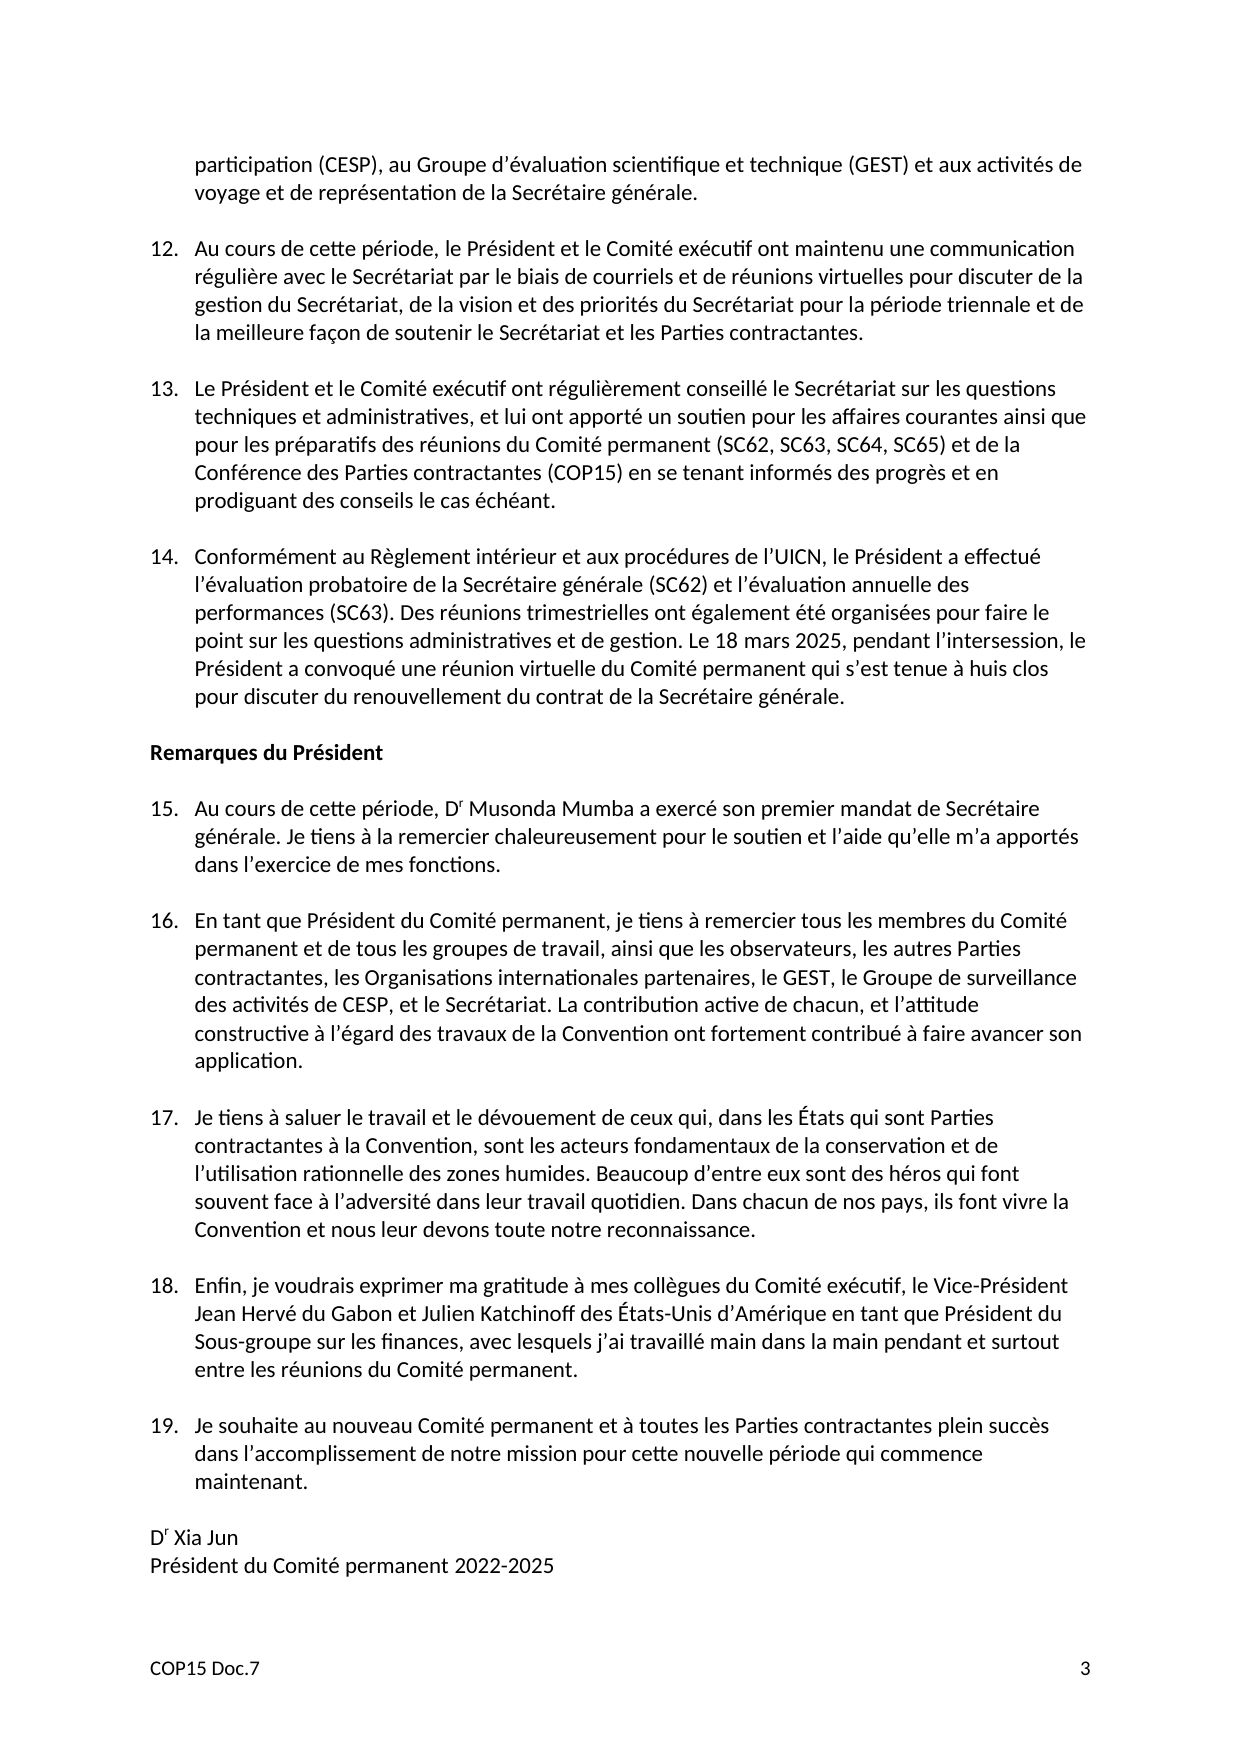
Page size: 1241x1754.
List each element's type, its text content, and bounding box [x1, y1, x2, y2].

text Dr Xia Jun [150, 1523, 1090, 1551]
text 14. Conformément au Règlement intérieur et aux procédures de l’UICN, le Président a effectué l’évaluation probatoire de la Secrétaire générale (SC62) et l’évaluation annuelle des performances (SC63). Des réunions trimestrielles ont également été organisées pour faire le point sur les questions administratives et de gestion. Le 18 mars 2025, pendant l’intersession, le Président a convoqué une réunion virtuelle du Comité permanent qui s’est tenue à huis clos pour discuter du renouvellement du contrat de la Secrétaire générale. [150, 542, 1090, 710]
text 19. Je souhaite au nouveau Comité permanent et à toutes les Parties contractantes plein succès dans l’accomplissement de notre mission pour cette nouvelle période qui commence maintenant. [150, 1411, 1090, 1495]
text Remarques du Président [150, 738, 1090, 766]
text 15. Au cours de cette période, Dr Musonda Mumba a exercé son premier mandat de Secrétaire générale. Je tiens à la remercier chaleureusement pour le soutien et l’aide qu’elle m’a apportés dans l’exercice de mes fonctions. [150, 794, 1090, 878]
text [150, 150, 1090, 206]
text 12. Au cours de cette période, le Président et le Comité exécutif ont maintenu une communication régulière avec le Secrétariat par le biais de courriels et de réunions virtuelles pour discuter de la gestion du Secrétariat, de la vision et des priorités du Secrétariat pour la période triennale et de la meilleure façon de soutenir le Secrétariat et les Parties contractantes. [150, 234, 1090, 346]
text 17. Je tiens à saluer le travail et le dévouement de ceux qui, dans les États qui sont Parties contractantes à la Convention, sont les acteurs fondamentaux de la conservation et de l’utilisation rationnelle des zones humides. Beaucoup d’entre eux sont des héros qui font souvent face à l’adversité dans leur travail quotidien. Dans chacun de nos pays, ils font vivre la Convention et nous leur devons toute notre reconnaissance. [150, 1103, 1090, 1243]
text 13. Le Président et le Comité exécutif ont régulièrement conseillé le Secrétariat sur les questions techniques et administratives, et lui ont apporté un soutien pour les affaires courantes ainsi que pour les préparatifs des réunions du Comité permanent (SC62, SC63, SC64, SC65) et de la Conférence des Parties contractantes (COP15) en se tenant informés des progrès et en prodiguant des conseils le cas échéant. [150, 374, 1090, 514]
text Président du Comité permanent 2022-2025 [150, 1551, 1090, 1579]
text 18. Enfin, je voudrais exprimer ma gratitude à mes collègues du Comité exécutif, le Vice-Président Jean Hervé du Gabon et Julien Katchinoff des États-Unis d’Amérique en tant que Président du Sous-groupe sur les finances, avec lesquels j’ai travaillé main dans la main pendant et surtout entre les réunions du Comité permanent. [150, 1271, 1090, 1383]
text 16. En tant que Président du Comité permanent, je tiens à remercier tous les membres du Comité permanent et de tous les groupes de travail, ainsi que les observateurs, les autres Parties contractantes, les Organisations internationales partenaires, le GEST, le Groupe de surveillance des activités de CESP, et le Secrétariat. La contribution active de chacun, et l’attitude constructive à l’égard des travaux de la Convention ont fortement contribué à faire avancer son application. [150, 907, 1090, 1075]
